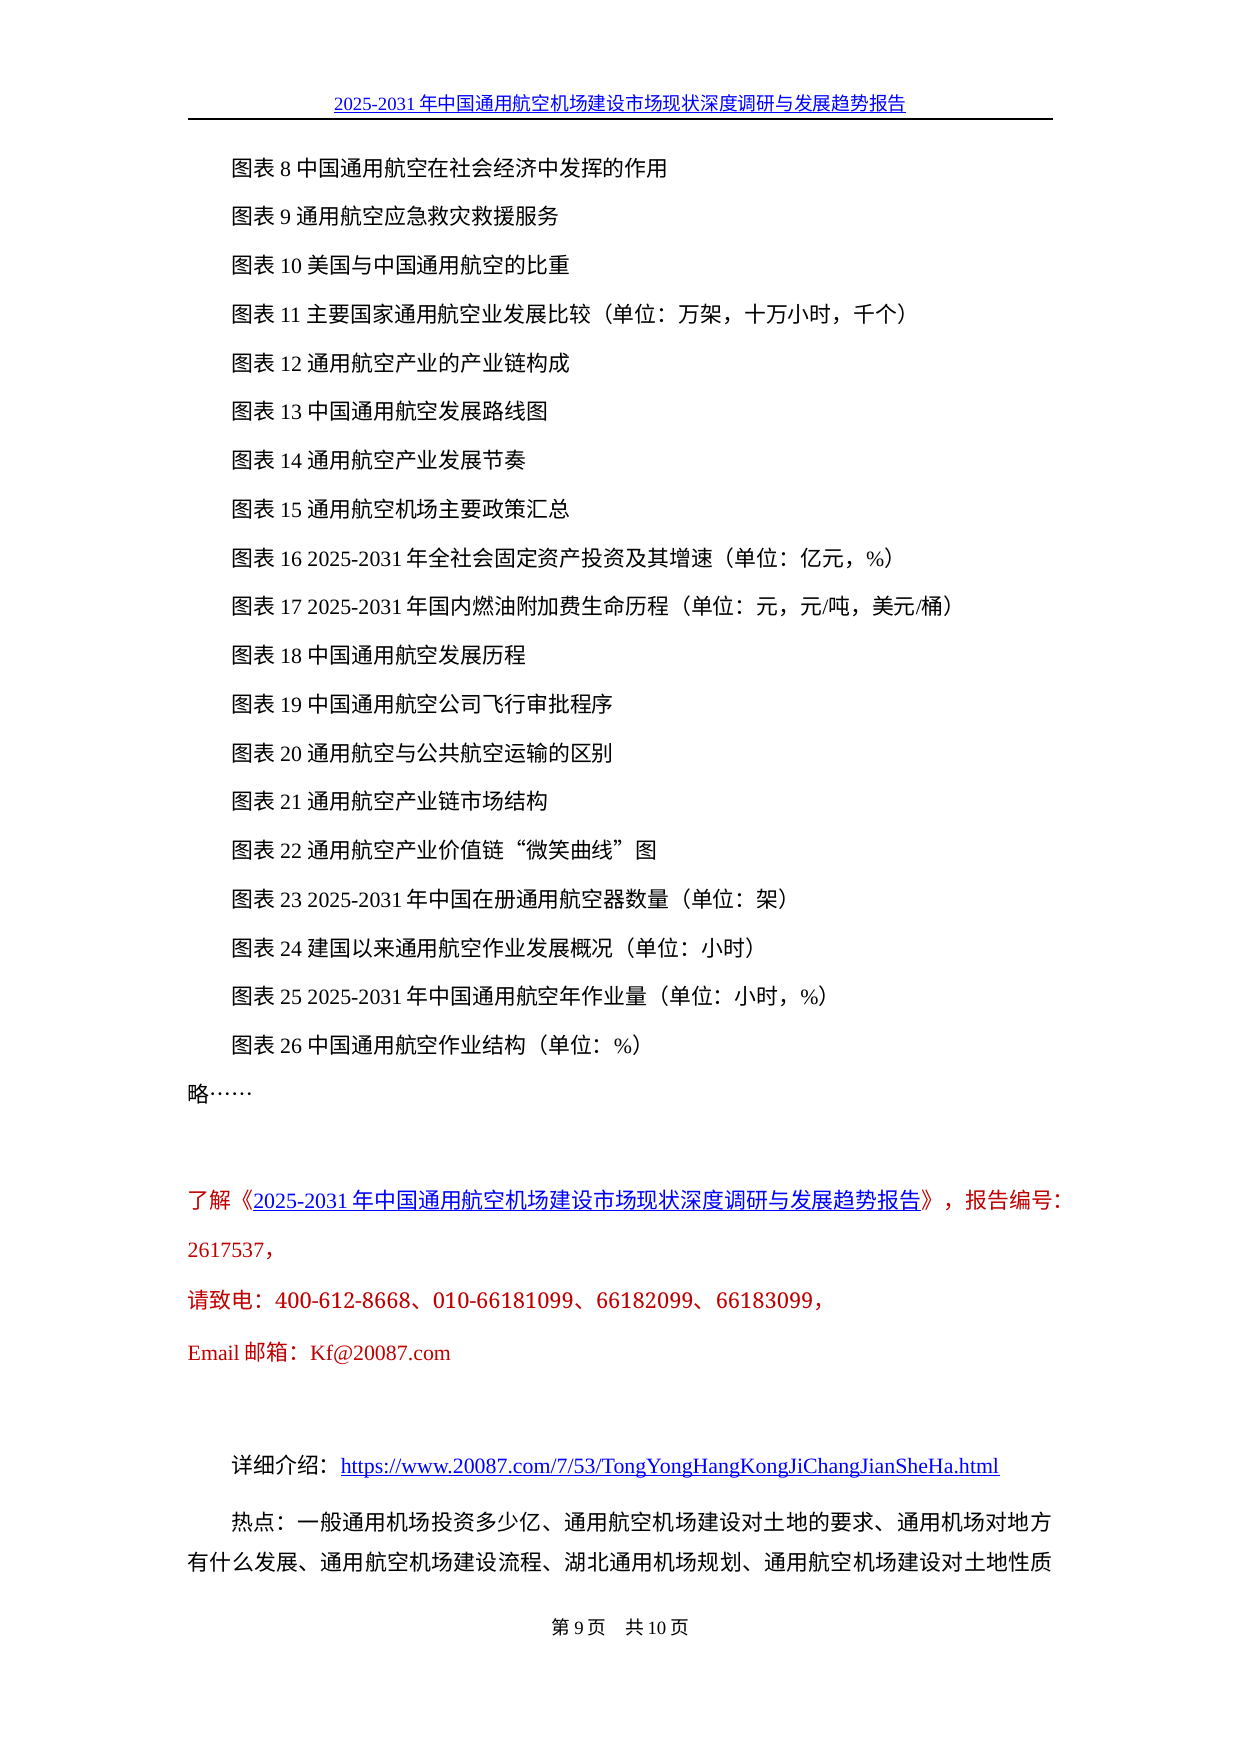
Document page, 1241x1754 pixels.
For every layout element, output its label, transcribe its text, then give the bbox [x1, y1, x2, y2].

text Email邮箱：Kf@20087.com [187, 1335, 1053, 1367]
text 详细介绍：https://www.20087.com/7/53/TongYongHangKongJiChangJianSheHa.html [187, 1448, 1053, 1480]
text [187, 150, 1053, 1109]
text 了解《2025-2031年中国通用航空机场建设市场现状深度调研与发展趋势报告》，报告编号：2617537， [187, 1183, 1053, 1264]
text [187, 1504, 1053, 1577]
text 请致电：400-612-8668、010-66181099、66182099、66183099， [187, 1283, 1053, 1316]
